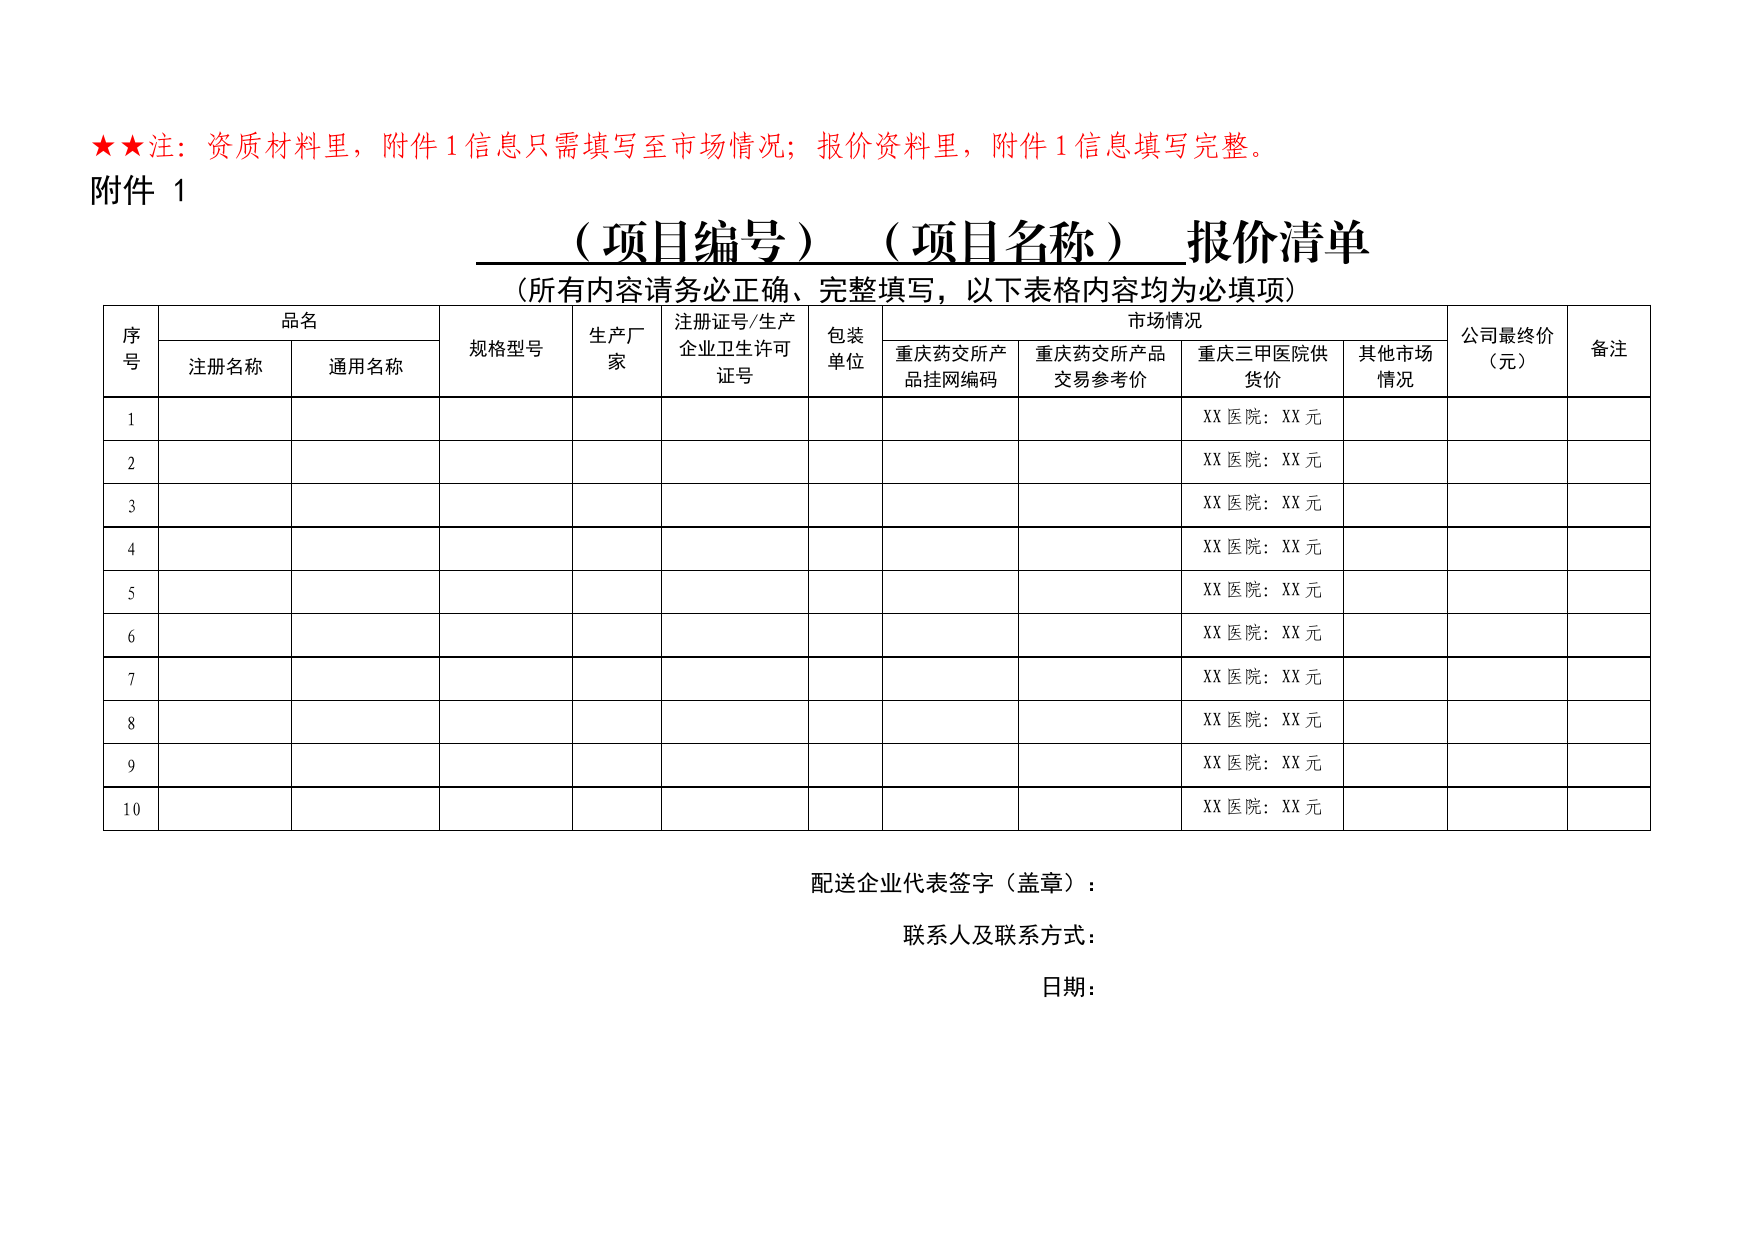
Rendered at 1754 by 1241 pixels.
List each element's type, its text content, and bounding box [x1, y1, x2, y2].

table_cell XX医院：XX元 [1182, 398, 1343, 440]
table_cell 注册名称 [159, 341, 291, 396]
table_cell [662, 484, 808, 526]
table_cell [1568, 528, 1650, 570]
table_cell [809, 571, 882, 613]
table_cell [1344, 744, 1447, 786]
table_cell [1344, 571, 1447, 613]
table_cell [440, 571, 572, 613]
table_cell [809, 701, 882, 743]
table_cell [883, 744, 1018, 786]
table_cell [292, 614, 439, 656]
table_cell [159, 528, 291, 570]
text (所有内容请务必正确、完整填写，以下表格内容均为必填项) [89, 271, 1665, 304]
table_cell [883, 571, 1018, 613]
table_cell [809, 441, 882, 483]
table_cell [292, 658, 439, 700]
table_cell [292, 398, 439, 440]
table_cell 重庆药交所产品挂网编码 [883, 341, 1018, 396]
table_cell 7 [104, 658, 158, 700]
table_cell [292, 701, 439, 743]
table_cell [573, 701, 661, 743]
table_cell [440, 744, 572, 786]
table_cell [1568, 788, 1650, 830]
table_cell [1448, 788, 1567, 830]
table_cell [159, 484, 291, 526]
text ★★注：资质材料里，附件1信息只需填写至市场情况；报价资料里，附件1信息填写完整。 [89, 128, 1665, 161]
table_cell [292, 788, 439, 830]
table_cell [1448, 571, 1567, 613]
table_cell [883, 614, 1018, 656]
table_cell [1568, 614, 1650, 656]
table_cell 5 [104, 571, 158, 613]
table_cell [292, 441, 439, 483]
table_cell [1344, 658, 1447, 700]
table_cell [1448, 744, 1567, 786]
table_cell [440, 441, 572, 483]
table_cell [1344, 398, 1447, 440]
table_cell [573, 441, 661, 483]
table_cell XX医院：XX元 [1182, 658, 1343, 700]
table_cell 9 [104, 744, 158, 786]
table_cell [1448, 528, 1567, 570]
table_cell [1568, 744, 1650, 786]
table_cell [1448, 614, 1567, 656]
table_cell [809, 614, 882, 656]
table_cell [440, 398, 572, 440]
table_cell [159, 614, 291, 656]
table_cell [1568, 484, 1650, 526]
table_cell [573, 484, 661, 526]
table_cell [1568, 441, 1650, 483]
table_cell [1344, 614, 1447, 656]
table_cell [1019, 528, 1181, 570]
table_cell [573, 788, 661, 830]
table_cell [662, 441, 808, 483]
table_cell XX医院：XX元 [1182, 701, 1343, 743]
table_cell [573, 614, 661, 656]
table_cell XX医院：XX元 [1182, 788, 1343, 830]
table_cell [809, 528, 882, 570]
table_header 生产厂家 [573, 306, 661, 396]
table_cell [883, 788, 1018, 830]
text （项目编号） （项目名称） 报价清单 [89, 217, 1665, 271]
table_cell [883, 528, 1018, 570]
table_cell [883, 701, 1018, 743]
table_cell XX医院：XX元 [1182, 441, 1343, 483]
table_cell [440, 658, 572, 700]
table_cell [573, 398, 661, 440]
table_cell [1019, 614, 1181, 656]
table_header 规格型号 [440, 306, 572, 396]
table_header 备注 [1568, 306, 1650, 396]
table_cell XX医院：XX元 [1182, 484, 1343, 526]
table_cell [1344, 528, 1447, 570]
text 配送企业代表签字（盖章）： [89, 868, 1665, 894]
table_cell [1568, 571, 1650, 613]
table_cell [1568, 398, 1650, 440]
table_cell [662, 744, 808, 786]
table_cell [1019, 441, 1181, 483]
table_cell 重庆药交所产品交易参考价 [1019, 341, 1181, 396]
table_cell [440, 528, 572, 570]
table_cell [1019, 658, 1181, 700]
table_cell [662, 701, 808, 743]
table_cell [440, 788, 572, 830]
table_cell [292, 571, 439, 613]
table_cell [1568, 701, 1650, 743]
table_cell [809, 658, 882, 700]
table_cell [1019, 788, 1181, 830]
table_cell [662, 398, 808, 440]
table_cell [1019, 701, 1181, 743]
table_cell [1448, 658, 1567, 700]
table_cell [662, 788, 808, 830]
table_cell [1344, 484, 1447, 526]
table_cell [1448, 701, 1567, 743]
table_cell [573, 658, 661, 700]
table_header 品名 [159, 306, 439, 340]
table_cell [159, 398, 291, 440]
table_cell [809, 788, 882, 830]
table_cell 4 [104, 528, 158, 570]
table_cell [159, 788, 291, 830]
table_header 公司最终价 （元） [1448, 306, 1567, 396]
table_cell 3 [104, 484, 158, 526]
table_cell [1448, 484, 1567, 526]
table_header 序号 [104, 306, 158, 396]
table_cell [1448, 441, 1567, 483]
table_cell 其他市场情况 [1344, 341, 1447, 396]
table_cell XX医院：XX元 [1182, 571, 1343, 613]
table_cell [159, 658, 291, 700]
table_cell 1 [104, 398, 158, 440]
table_cell [159, 744, 291, 786]
table_cell XX医院：XX元 [1182, 744, 1343, 786]
table_header 市场情况 [883, 306, 1447, 340]
table_cell [159, 571, 291, 613]
table_cell [1344, 788, 1447, 830]
table_cell [1019, 484, 1181, 526]
table_cell [883, 658, 1018, 700]
table_cell [1568, 658, 1650, 700]
text 附件 1 [89, 169, 1665, 207]
text 联系人及联系方式： [89, 920, 1665, 946]
table_cell [1019, 571, 1181, 613]
table_cell XX医院：XX元 [1182, 614, 1343, 656]
table_cell [573, 571, 661, 613]
table_cell [662, 528, 808, 570]
table_cell [440, 701, 572, 743]
table_cell XX医院：XX元 [1182, 528, 1343, 570]
table_cell [159, 701, 291, 743]
table_header 包装单位 [809, 306, 882, 396]
table_cell [662, 571, 808, 613]
table_cell [573, 744, 661, 786]
table_cell [1019, 398, 1181, 440]
table_cell 10 [104, 788, 158, 830]
table_cell [883, 441, 1018, 483]
table_cell [662, 658, 808, 700]
table_cell [440, 484, 572, 526]
table_cell [292, 484, 439, 526]
table_cell [292, 744, 439, 786]
table_cell [440, 614, 572, 656]
table_cell 通用名称 [292, 341, 439, 396]
table_cell [809, 744, 882, 786]
table_cell [292, 528, 439, 570]
table_cell [159, 441, 291, 483]
table_cell [1019, 744, 1181, 786]
table_cell [1448, 398, 1567, 440]
table_cell 重庆三甲医院供货价 [1182, 341, 1343, 396]
table_cell [1344, 701, 1447, 743]
text 日期： [89, 973, 1665, 999]
table_cell [809, 398, 882, 440]
table_cell [809, 484, 882, 526]
table_cell [662, 614, 808, 656]
table_cell 8 [104, 701, 158, 743]
table_cell [573, 528, 661, 570]
table_cell 2 [104, 441, 158, 483]
table_header 注册证号/生产企业卫生许可证号 [662, 306, 808, 396]
table_cell [1344, 441, 1447, 483]
table_cell 6 [104, 614, 158, 656]
table_cell [883, 398, 1018, 440]
table_cell [883, 484, 1018, 526]
